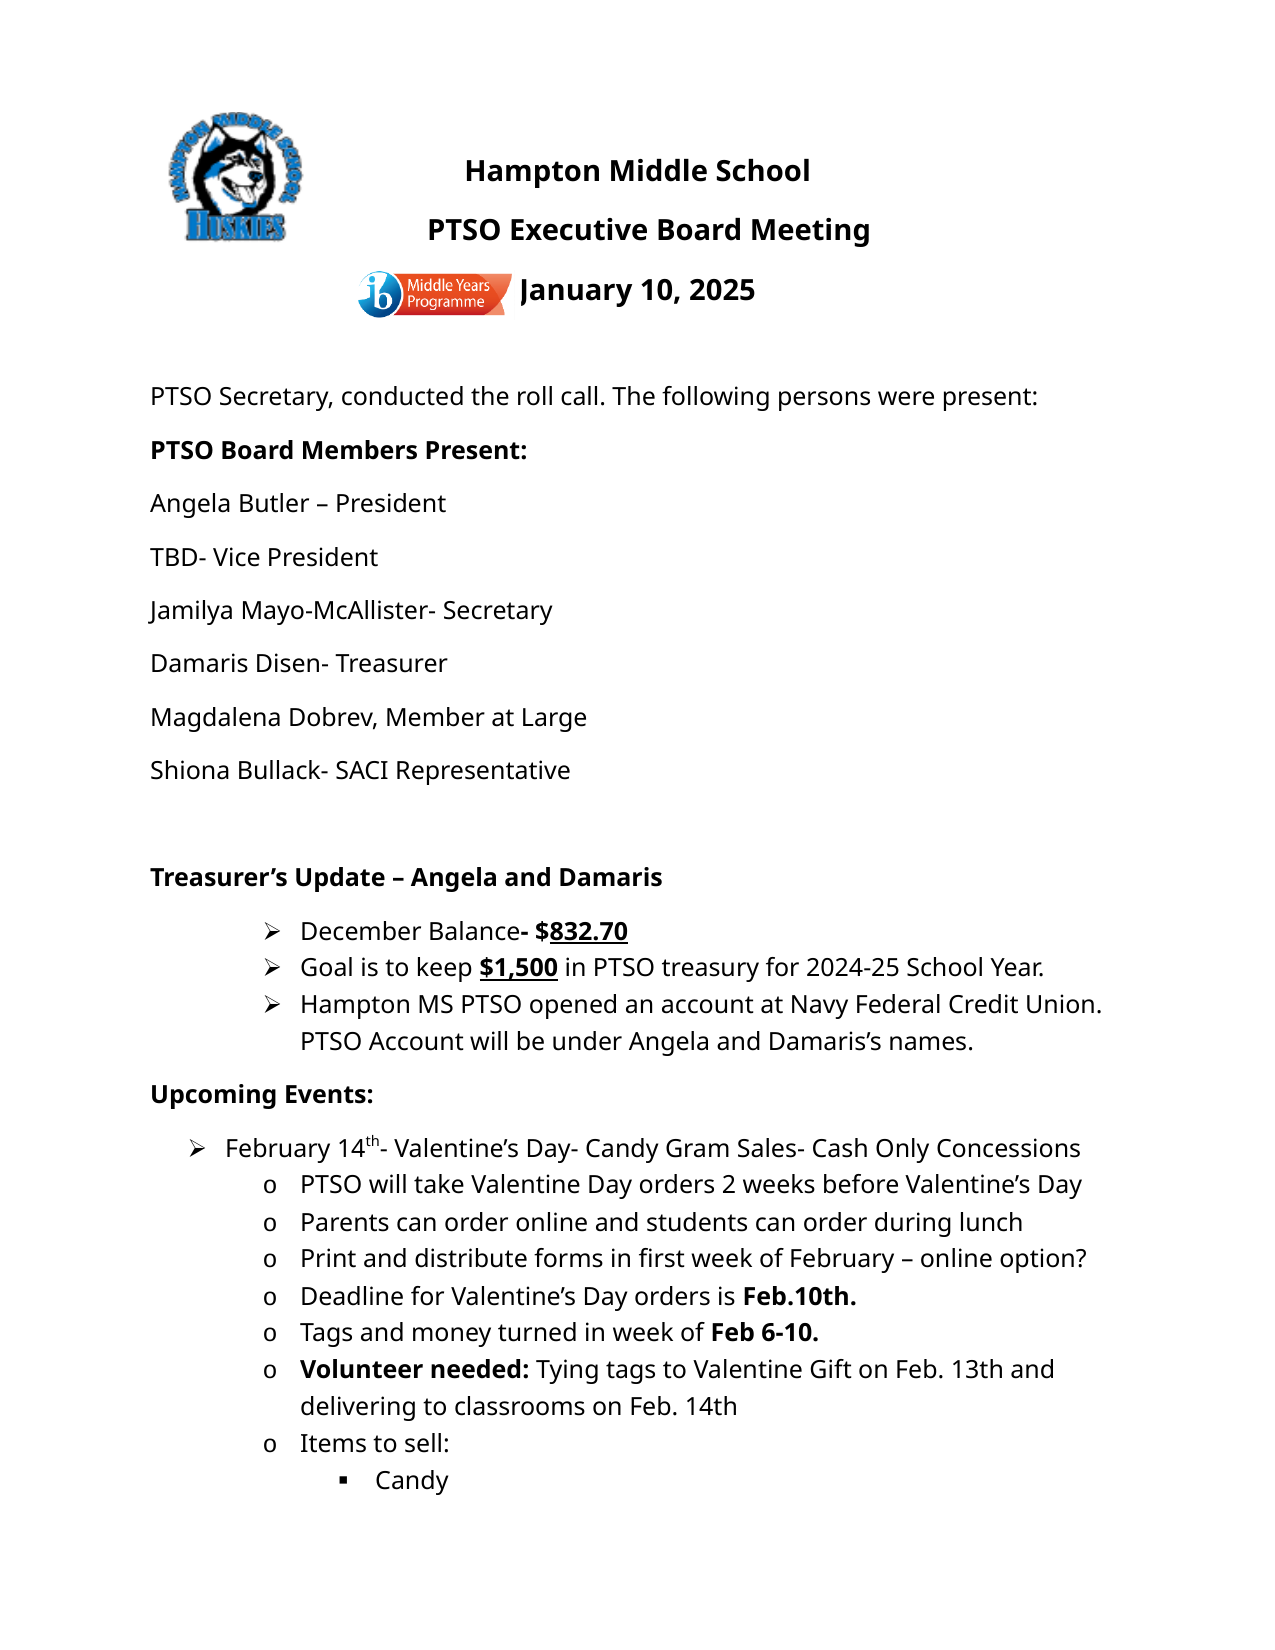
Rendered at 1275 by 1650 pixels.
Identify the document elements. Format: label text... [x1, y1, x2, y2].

text Angela Butler – President [150, 486, 1125, 520]
text January 10, 2025 [150, 269, 1125, 309]
text PTSO Executive Board Meeting [344, 209, 1125, 249]
text Magdalena Dobrev, Member at Large [150, 699, 1125, 733]
list Volunteer needed: Tying tags to Valentine Gift on Feb. 13th and delivering to classrooms on Feb. 14th [262, 1352, 1125, 1423]
list Deadline for Valentine’s Day orders is Feb.10th. [262, 1278, 1125, 1312]
text Upcoming Events: [150, 1077, 1125, 1111]
list Parents can order online and students can order during lunch [262, 1204, 1125, 1238]
text TBD- Vice President [150, 539, 1125, 573]
text PTSO Board Members Present: [150, 432, 1125, 466]
list Goal is to keep $1,500 in PTSO treasury for 2024-25 School Year. [262, 950, 1125, 984]
text Treasurer’s Update – Angela and Damaris [150, 860, 1125, 894]
list February 14th- Valentine’s Day- Candy Gram Sales- Cash Only Concessions [187, 1130, 1125, 1164]
list December Balance- $832.70 [262, 913, 1125, 947]
picture [343, 270, 522, 320]
list Print and distribute forms in first week of February – online option? [262, 1241, 1125, 1275]
text Hampton Middle School [344, 150, 1125, 190]
list Tags and money turned in week of Feb 6-10. [262, 1315, 1125, 1349]
picture [150, 112, 344, 258]
list Candy [337, 1463, 1125, 1497]
list PTSO will take Valentine Day orders 2 weeks before Valentine’s Day [262, 1167, 1125, 1201]
text Jamilya Mayo-McAllister- Secretary [150, 593, 1125, 627]
text PTSO Secretary, conducted the roll call. The following persons were present: [150, 379, 1125, 413]
list Items to sell: [262, 1426, 1125, 1460]
list Hampton MS PTSO opened an account at Navy Federal Credit Union. PTSO Account will be under Angela and Damaris’s names. [262, 987, 1125, 1058]
text Shiona Bullack- SACI Representative [150, 753, 1125, 787]
text Damaris Disen- Treasurer [150, 646, 1125, 680]
